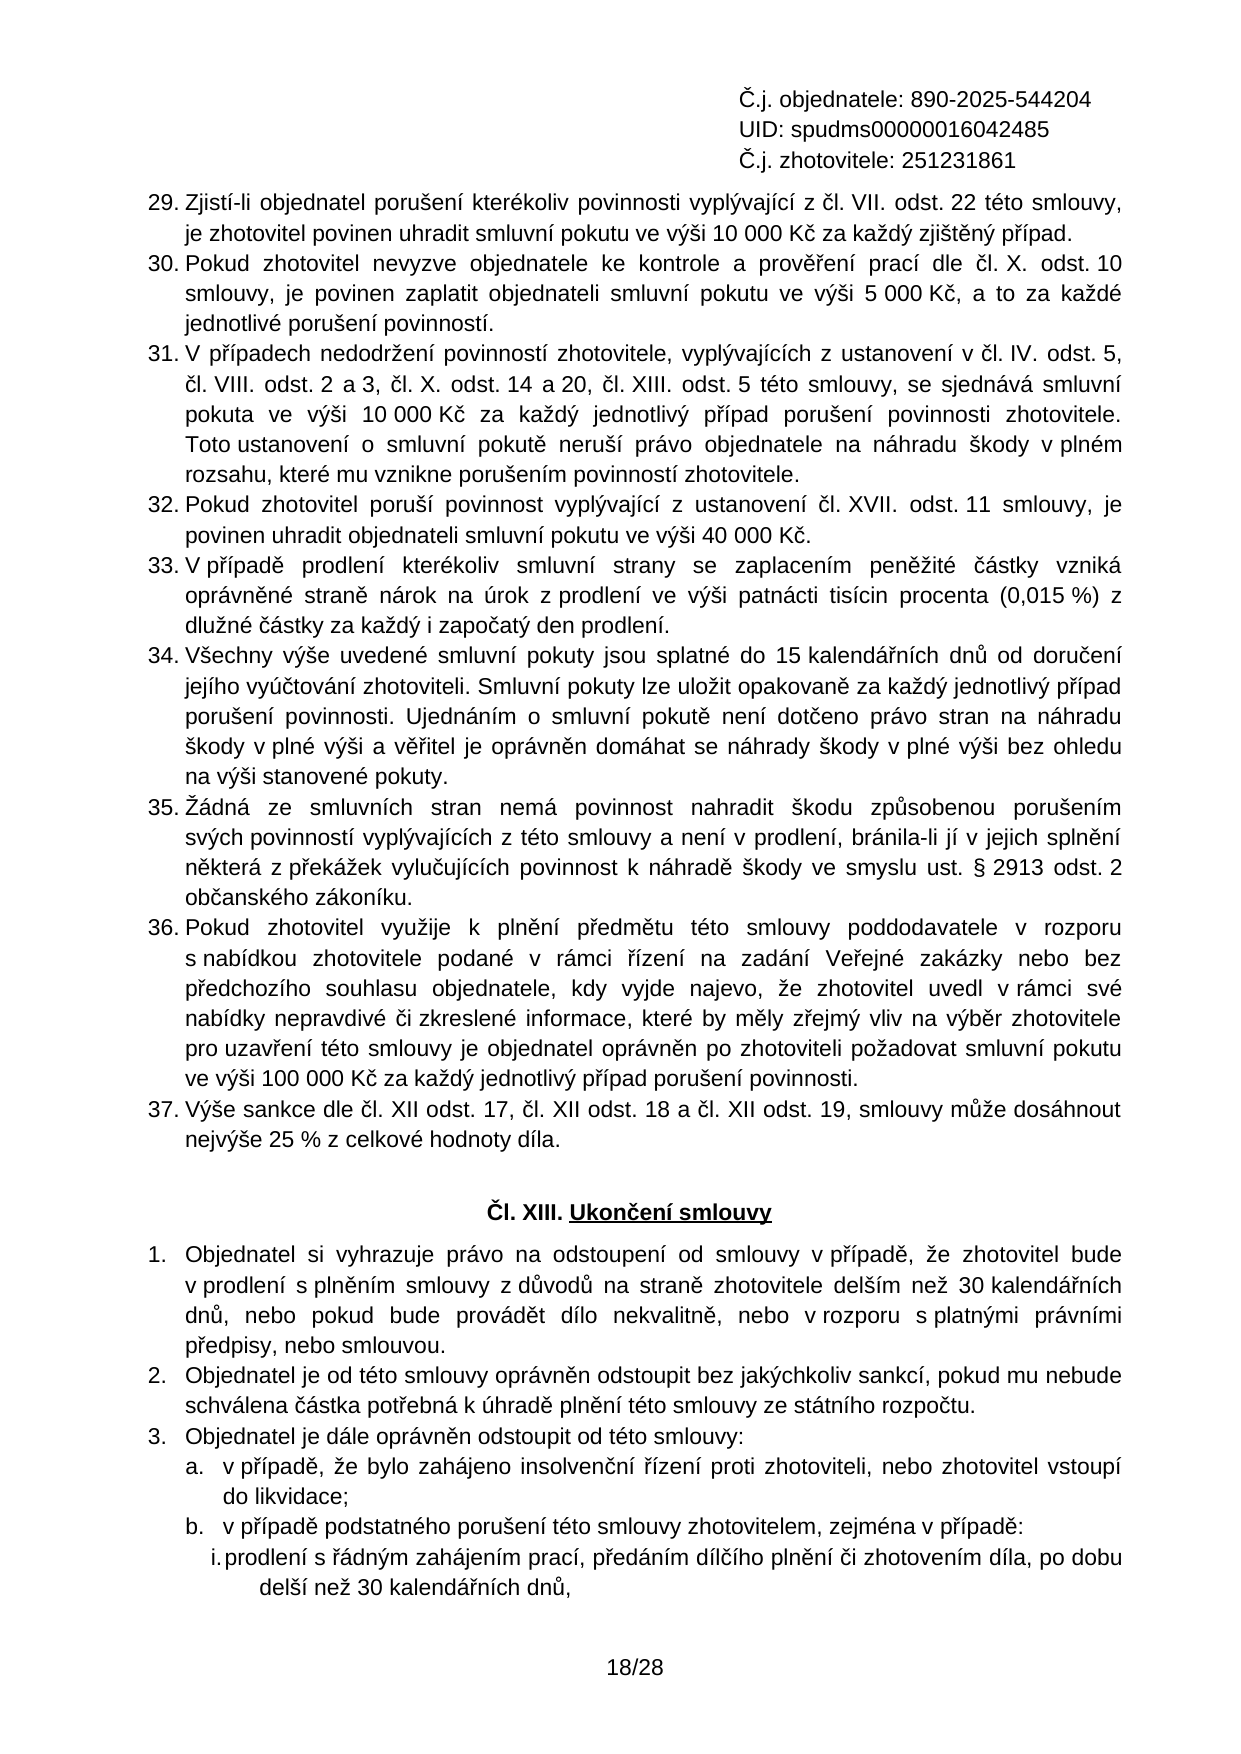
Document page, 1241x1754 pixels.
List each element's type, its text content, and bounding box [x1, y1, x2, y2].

list V případě prodlení kterékoliv smluvní strany se zaplacením peněžité částky vzniká oprávněné straně nárok na úrok z prodlení ve výši patnácti tisícin procenta (0,015 %) z dlužné částky za každý i započatý den prodlení. [148, 552, 1122, 639]
list prodlení s řádným zahájením prací, předáním dílčího plnění či zhotovením díla, po dobu delší než 30 kalendářních dnů, [222, 1543, 1122, 1600]
list Zjistí-li objednatel porušení kterékoliv povinnosti vyplývající z čl. VII. odst. 22 této smlouvy, je zhotovitel povinen uhradit smluvní pokutu ve výši 10 000 Kč za každý zjištěný případ. [148, 189, 1122, 246]
text Ukončení smlouvy [148, 1199, 1122, 1225]
list Objednatel je od této smlouvy oprávněn odstoupit bez jakýchkoliv sankcí, pokud mu nebude schválena částka potřebná k úhradě plnění této smlouvy ze státního rozpočtu. [148, 1362, 1122, 1419]
list Pokud zhotovitel poruší povinnost vyplývající z ustanovení čl. XVII. odst. 11 smlouvy, je povinen uhradit objednateli smluvní pokutu ve výši 40 000 Kč. [148, 491, 1122, 548]
list Pokud zhotovitel využije k plnění předmětu této smlouvy poddodavatele v rozporu s nabídkou zhotovitele podané v rámci řízení na zadání Veřejné zakázky nebo bez předchozího souhlasu objednatele, kdy vyjde najevo, že zhotovitel uvedl v rámci své nabídky nepravdivé či zkreslené informace, které by měly zřejmý vliv na výběr zhotovitele pro uzavření této smlouvy je objednatel oprávněn po zhotoviteli požadovat smluvní pokutu ve výši 100 000 Kč za každý jednotlivý případ porušení povinnosti. [148, 914, 1122, 1092]
list v případě, že bylo zahájeno insolvenční řízení proti zhotoviteli, nebo zhotovitel vstoupí do likvidace; [185, 1453, 1122, 1509]
list Výše sankce dle čl. XII odst. 17, čl. XII odst. 18 a čl. XII odst. 19, smlouvy může dosáhnout nejvýše 25 % z celkové hodnoty díla. [148, 1096, 1122, 1152]
list Žádná ze smluvních stran nemá povinnost nahradit škodu způsobenou porušením svých povinností vyplývajících z této smlouvy a není v prodlení, bránila-li jí v jejich splnění některá z překážek vylučujících povinnost k náhradě škody ve smyslu ust. § 2913 odst. 2 občanského zákoníku. [148, 793, 1122, 911]
list v případě podstatného porušení této smlouvy zhotovitelem, zejména v případě: [185, 1513, 1122, 1540]
list Pokud zhotovitel nevyzve objednatele ke kontrole a prověření prací dle čl. X. odst. 10 smlouvy, je povinen zaplatit objednateli smluvní pokutu ve výši 5 000 Kč, a to za každé jednotlivé porušení povinností. [148, 250, 1122, 337]
list V případech nedodržení povinností zhotovitele, vyplývajících z ustanovení v čl. IV. odst. 5, čl. VIII. odst. 2 a 3, čl. X. odst. 14 a 20, čl. XIII. odst. 5 této smlouvy, se sjednává smluvní pokuta ve výši 10 000 Kč za každý jednotlivý případ porušení povinnosti zhotovitele. Toto ustanovení o smluvní pokutě neruší právo objednatele na náhradu škody v plném rozsahu, které mu vznikne porušením povinností zhotovitele. [148, 340, 1122, 488]
list Všechny výše uvedené smluvní pokuty jsou splatné do 15 kalendářních dnů od doručení jejího vyúčtování zhotoviteli. Smluvní pokuty lze uložit opakovaně za každý jednotlivý případ porušení povinnosti. Ujednáním o smluvní pokutě není dotčeno právo stran na náhradu škody v plné výši a věřitel je oprávněn domáhat se náhrady škody v plné výši bez ohledu na výši stanovené pokuty. [148, 642, 1122, 790]
list Objednatel si vyhrazuje právo na odstoupení od smlouvy v případě, že zhotovitel bude v prodlení s plněním smlouvy z důvodů na straně zhotovitele delším než 30 kalendářních dnů, nebo pokud bude provádět dílo nekvalitně, nebo v rozporu s platnými právními předpisy, nebo smlouvou. [148, 1241, 1122, 1358]
list Objednatel je dále oprávněn odstoupit od této smlouvy: [148, 1423, 1122, 1449]
